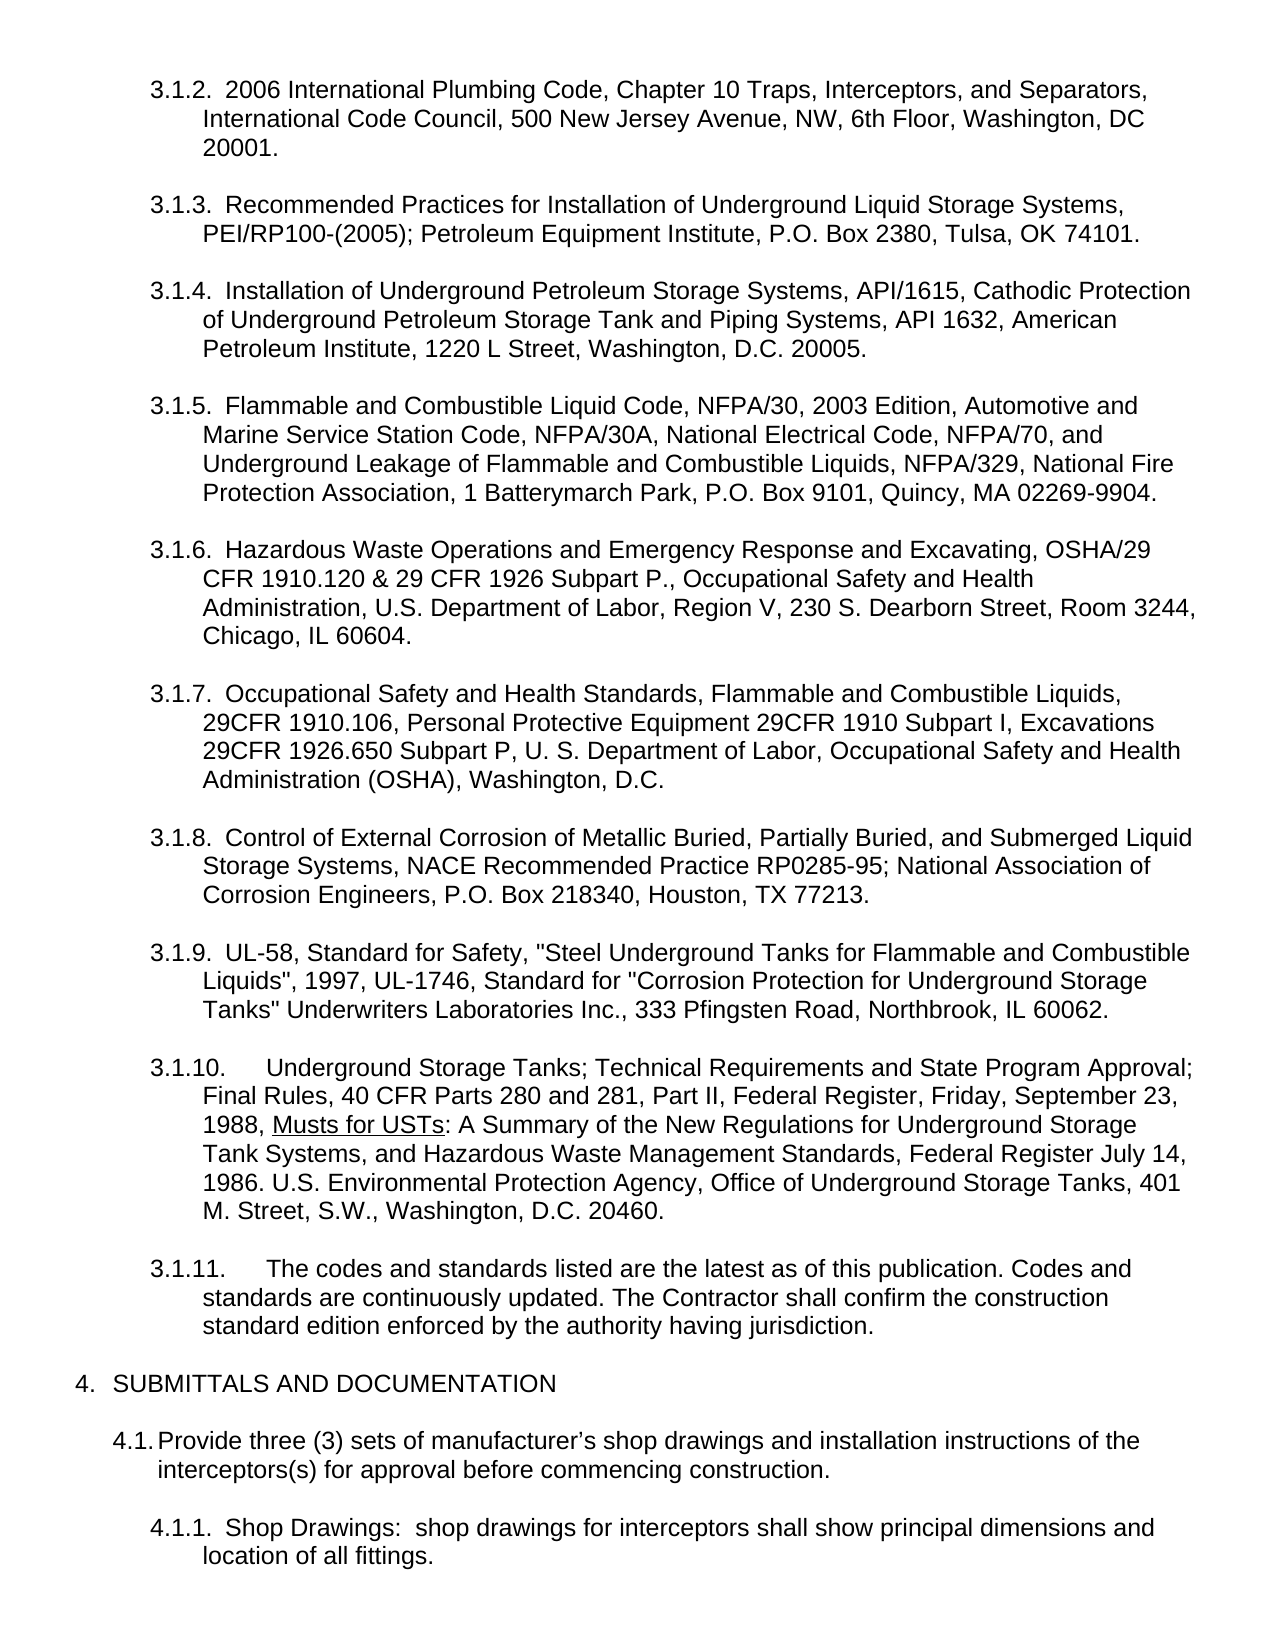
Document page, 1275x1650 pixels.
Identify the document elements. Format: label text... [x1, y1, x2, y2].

list Provide three (3) sets of manufacturer’s shop drawings and installation instructions of the interceptors(s) for approval before commencing construction. [112, 1426, 1200, 1484]
list Hazardous Waste Operations and Emergency Response and Excavating, OSHA/29 CFR 1910.120 & 29 CFR 1926 Subpart P., Occupational Safety and Health Administration, U.S. Department of Labor, Region V, 230 S. Dearborn Street, Room 3244, Chicago, IL 60604. [150, 535, 1200, 650]
list 2006 International Plumbing Code, Chapter 10 Traps, Interceptors, and Separators, International Code Council, 500 New Jersey Avenue, NW, 6th Floor, Washington, DC 20001. [150, 75, 1200, 161]
list Occupational Safety and Health Standards, Flammable and Combustible Liquids, 29CFR 1910.106, Personal Protective Equipment 29CFR 1910 Subpart I, Excavations 29CFR 1926.650 Subpart P, U. S. Department of Labor, Occupational Safety and Health Administration (OSHA), Washington, D.C. [150, 679, 1200, 794]
list Flammable and Combustible Liquid Code, NFPA/30, 2003 Edition, Automotive and Marine Service Station Code, NFPA/30A, National Electrical Code, NFPA/70, and Underground Leakage of Flammable and Combustible Liquids, NFPA/329, National Fire Protection Association, 1 Batterymarch Park, P.O. Box 9101, Quincy, MA 02269-9904. [150, 391, 1200, 506]
list UL-58, Standard for Safety, "Steel Underground Tanks for Flammable and Combustible Liquids", 1997, UL-1746, Standard for "Corrosion Protection for Underground Storage Tanks" Underwriters Laboratories Inc., . [150, 937, 1200, 1024]
list Control of External Corrosion of Metallic Buried, Partially Buried, and Submerged Liquid Storage Systems, NACE Recommended Practice RP0285-95; National Association of Corrosion Engineers, . [150, 822, 1200, 909]
list Underground Storage Tanks; Technical Requirements and State Program Approval; Final Rules, 40 CFR Parts 280 and 281, Part II, Federal Register, Friday, September 23, 1988, Musts for USTs: A Summary of the New Regulations for Underground Storage Tank Systems, and Hazardous Waste Management Standards, Federal Register July 14, 1986. Environmental Protection Agency, Office of Underground Storage Tanks, 401 M. Street, S.W., . [150, 1052, 1200, 1225]
list Recommended Practices for Installation of Underground Liquid Storage Systems, PEI/RP100-(2005); Petroleum Equipment Institute, . [150, 190, 1200, 247]
list Shop Drawings: shop drawings for interceptors shall show principal dimensions and location of all fittings. [150, 1512, 1200, 1570]
list SUBMITTALS AND DOCUMENTATION [75, 1369, 1200, 1397]
list Installation of Underground Petroleum Storage Systems, API/1615, Cathodic Protection of Underground Petroleum Storage Tank and Piping Systems, API 1632, American Petroleum Institute, 1220 L Street, Washington, D.C. 20005. [150, 276, 1200, 362]
list The codes and standards listed are the latest as of this publication. Codes and standards are continuously updated. The Contractor shall confirm the construction standard edition enforced by the authority having jurisdiction. [150, 1254, 1200, 1340]
